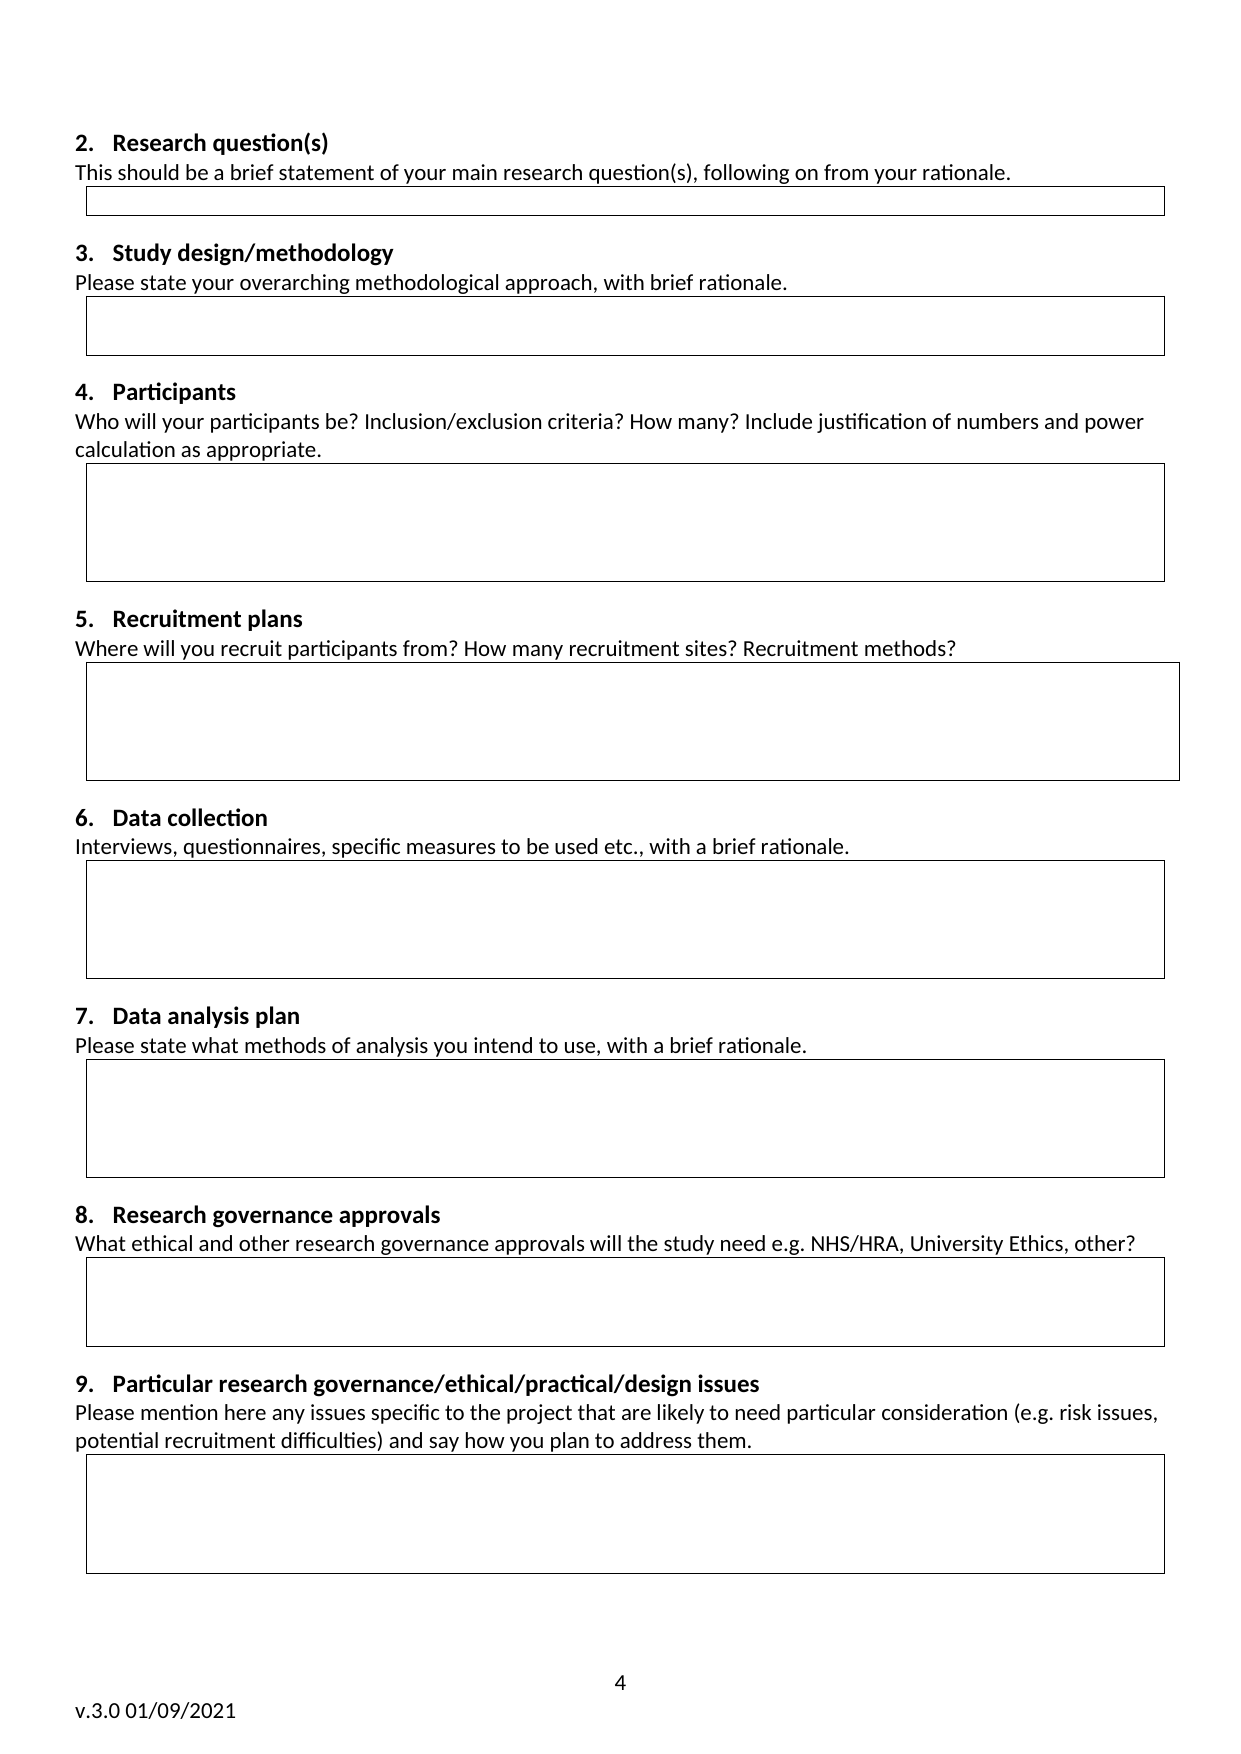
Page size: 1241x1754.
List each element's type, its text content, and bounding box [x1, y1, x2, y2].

text Please mention here any issues specific to the project that are likely to need particular consideration (e.g. risk issues, potential recruitment difficulties) and say how you plan to address them. [75, 1398, 1165, 1454]
table_header [87, 1455, 1164, 1572]
subtitle Research governance approvals [75, 1199, 1165, 1229]
subtitle Data collection [75, 802, 1165, 832]
subtitle Research question(s) [75, 128, 1165, 158]
subtitle Particular research governance/ethical/practical/design issues [75, 1368, 1165, 1398]
subtitle Recruitment plans [75, 603, 1165, 634]
table_header [87, 663, 1179, 780]
text Please state what methods of analysis you intend to use, with a brief rationale. [75, 1031, 1165, 1059]
table_header [87, 297, 1164, 355]
text This should be a brief statement of your main research question(s), following on from your rationale. [75, 158, 1165, 186]
text Please state your overarching methodological approach, with brief rationale. [75, 268, 1165, 296]
table_header [87, 1258, 1164, 1346]
table_header [87, 861, 1164, 978]
text Who will your participants be? Inclusion/exclusion criteria? How many? Include justification of numbers and power calculation as appropriate. [75, 407, 1165, 463]
text Interviews, questionnaires, specific measures to be used etc., with a brief rationale. [75, 832, 1165, 860]
text Where will you recruit participants from? How many recruitment sites? Recruitment methods? [75, 634, 1165, 662]
subtitle Study design/methodology [75, 237, 1165, 268]
subtitle Data analysis plan [75, 1000, 1165, 1031]
text What ethical and other research governance approvals will the study need e.g. NHS/HRA, University Ethics, other? [75, 1229, 1165, 1257]
table_header [87, 1060, 1164, 1177]
table_header [87, 464, 1164, 581]
subtitle Participants [75, 377, 1165, 407]
table_header [87, 187, 1164, 215]
